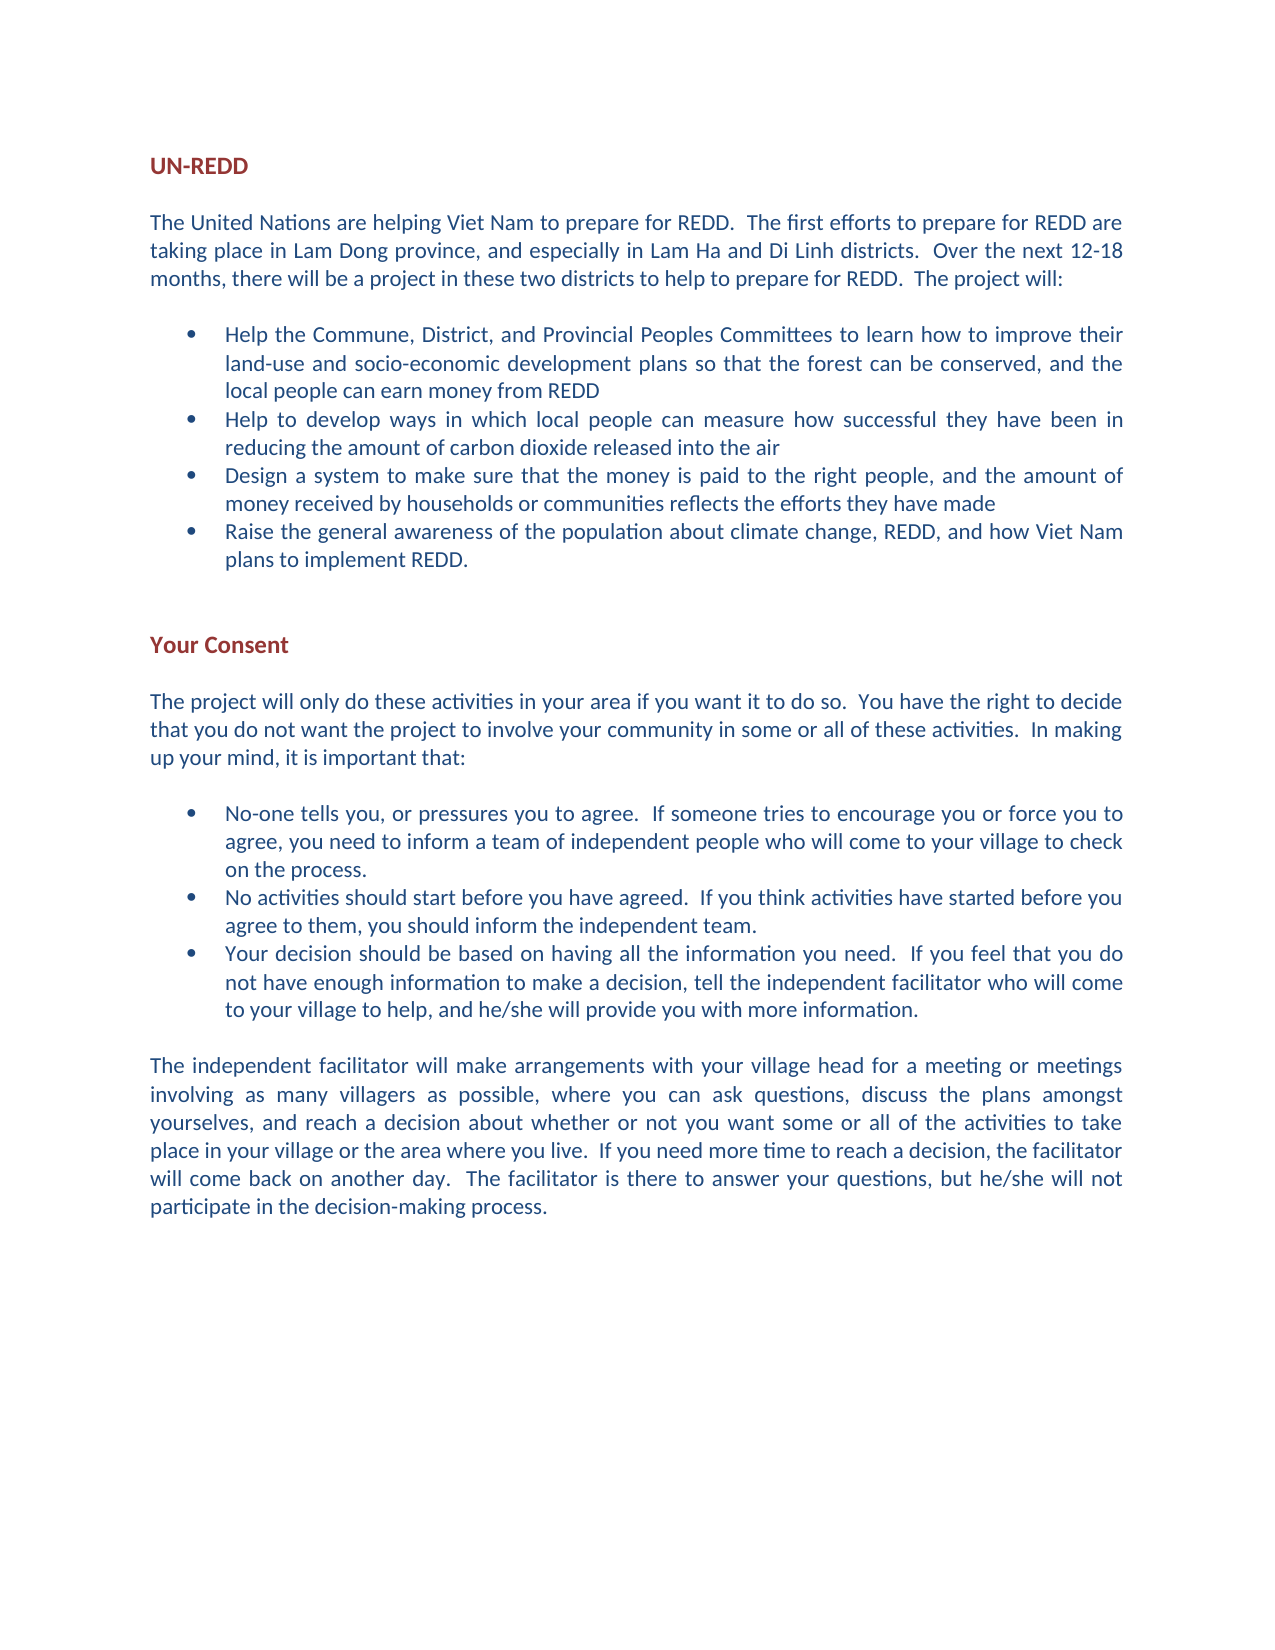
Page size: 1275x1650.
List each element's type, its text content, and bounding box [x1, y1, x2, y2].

list Your decision should be based on having all the information you need. If you feel that you do not have enough information to make a decision, tell the independent facilitator who will come to your village to help, and he/she will provide you with more information. [187, 939, 1125, 1024]
list No-one tells you, or pressures you to agree. If someone tries to encourage you or force you to agree, you need to inform a team of independent people who will come to your village to check on the process. [187, 799, 1125, 883]
list Help to develop ways in which local people can measure how successful they have been in reducing the amount of carbon dioxide released into the air [187, 405, 1125, 461]
text Your Consent [150, 629, 1125, 659]
list Raise the general awareness of the population about climate change, REDD, and how Viet Nam plans to implement REDD. [187, 517, 1125, 573]
text The United Nations are helping Viet Nam to prepare for REDD. The first efforts to prepare for REDD are taking place in Lam Dong province, and especially in Lam Ha and Di Linh districts. Over the next 12-18 months, there will be a project in these two districts to help to prepare for REDD. The project will: [150, 208, 1125, 293]
list No activities should start before you have agreed. If you think activities have started before you agree to them, you should inform the independent team. [187, 883, 1125, 939]
text The project will only do these activities in your area if you want it to do so. You have the right to decide that you do not want the project to involve your community in some or all of these activities. In making up your mind, it is important that: [150, 687, 1125, 771]
list Help the Commune, District, and Provincial Peoples Committees to learn how to improve their land-use and socio-economic development plans so that the forest can be conserved, and the local people can earn money from REDD [187, 321, 1125, 405]
text UN-REDD [150, 150, 1125, 181]
list Design a system to make sure that the money is paid to the right people, and the amount of money received by households or communities reflects the efforts they have made [187, 461, 1125, 517]
text The independent facilitator will make arrangements with your village head for a meeting or meetings involving as many villagers as possible, where you can ask questions, discuss the plans amongst yourselves, and reach a decision about whether or not you want some or all of the activities to take place in your village or the area where you live. If you need more time to reach a decision, the facilitator will come back on another day. The facilitator is there to answer your questions, but he/she will not participate in the decision-making process. [150, 1052, 1125, 1220]
